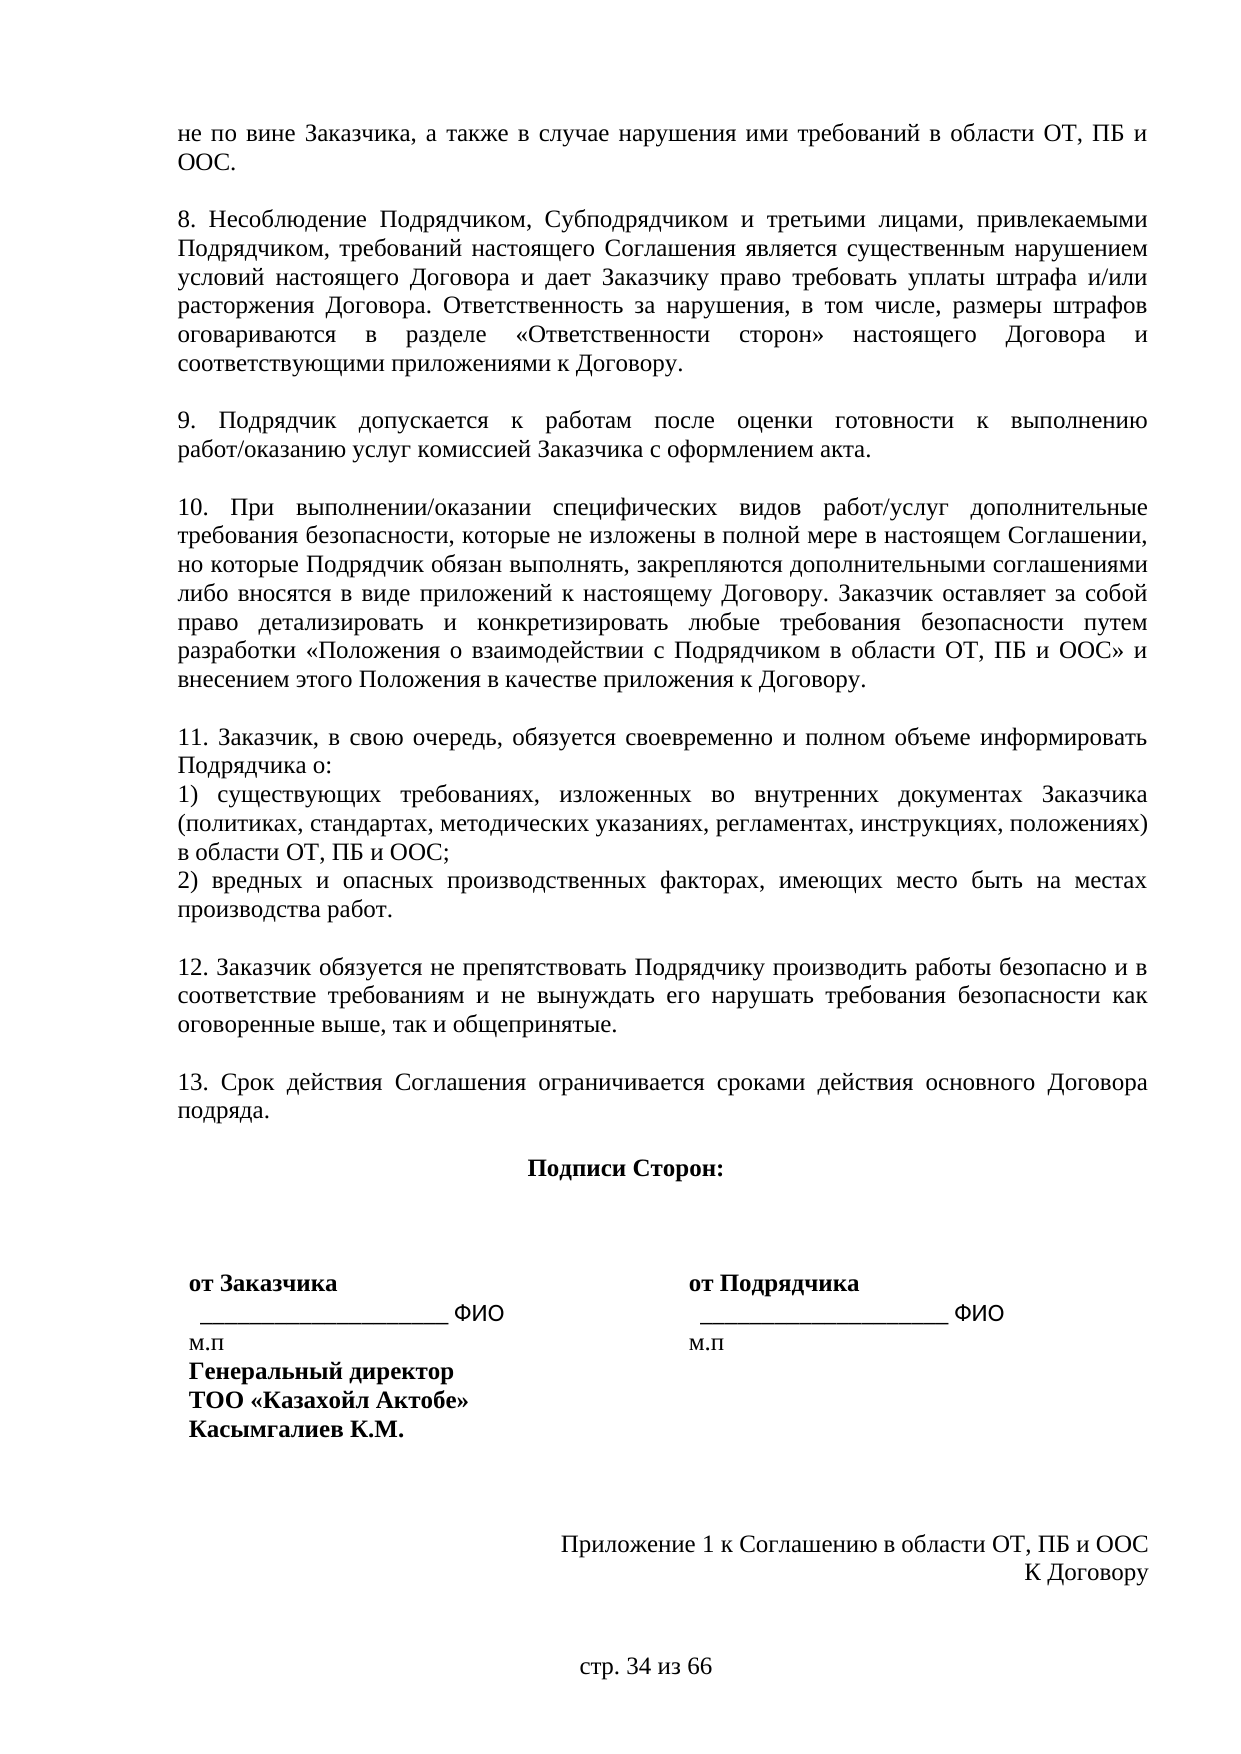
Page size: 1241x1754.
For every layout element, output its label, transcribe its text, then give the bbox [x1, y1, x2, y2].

table_header [666, 1268, 1163, 1442]
text 1) существующих требованиях, изложенных во внутренних документах Заказчика (политиках, стандартах, методических указаниях, регламентах, инструкциях, положениях) в области ОТ, ПБ и ООС; [177, 779, 1148, 866]
text 11. Заказчик, в свою очередь, обязуется своевременно и полном объеме информировать Подрядчика о: [177, 722, 1148, 779]
text 9. Подрядчик допускается к работам после оценки готовности к выполнению работ/оказанию услуг комиссией Заказчика с оформлением акта. [177, 406, 1148, 463]
table_header [166, 1268, 666, 1442]
text 10. При выполнении/оказании специфических видов работ/услуг дополнительные требования безопасности, которые не изложены в полной мере в настоящем Соглашении, но которые Подрядчик обязан выполнять, закрепляются дополнительными соглашениями либо вносятся в виде приложений к настоящему Договору. Заказчик оставляет за собой право детализировать и конкретизировать любые требования безопасности путем разработки «Положения о взаимодействии с Подрядчиком в области ОТ, ПБ и ООС» и внесением этого Положения в качестве приложения к Договору. [177, 492, 1148, 693]
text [177, 118, 1148, 176]
text 2) вредных и опасных производственных факторах, имеющих место быть на местах производства работ. [177, 866, 1148, 923]
text Подписи Сторон: [177, 1153, 1148, 1182]
text 8. Несоблюдение Подрядчиком, Субподрядчиком и третьими лицами, привлекаемыми Подрядчиком, требований настоящего Соглашения является существенным нарушением условий настоящего Договора и дает Заказчику право требовать уплаты штрафа и/или расторжения Договора. Ответственность за нарушения, в том числе, размеры штрафов оговариваются в разделе «Ответственности сторон» настоящего Договора и соответствующими приложениями к Договору. [177, 204, 1148, 377]
text К Договору [177, 1557, 1148, 1586]
text 13. Срок действия Соглашения ограничивается сроками действия основного Договора подряда. [177, 1067, 1148, 1124]
text 12. Заказчик обязуется не препятствовать Подрядчику производить работы безопасно и в соответствие требованиям и не вынуждать его нарушать требования безопасности как оговоренные выше, так и общепринятые. [177, 952, 1148, 1038]
text Приложение 1 к Соглашению в области ОТ, ПБ и ООС [177, 1529, 1148, 1557]
